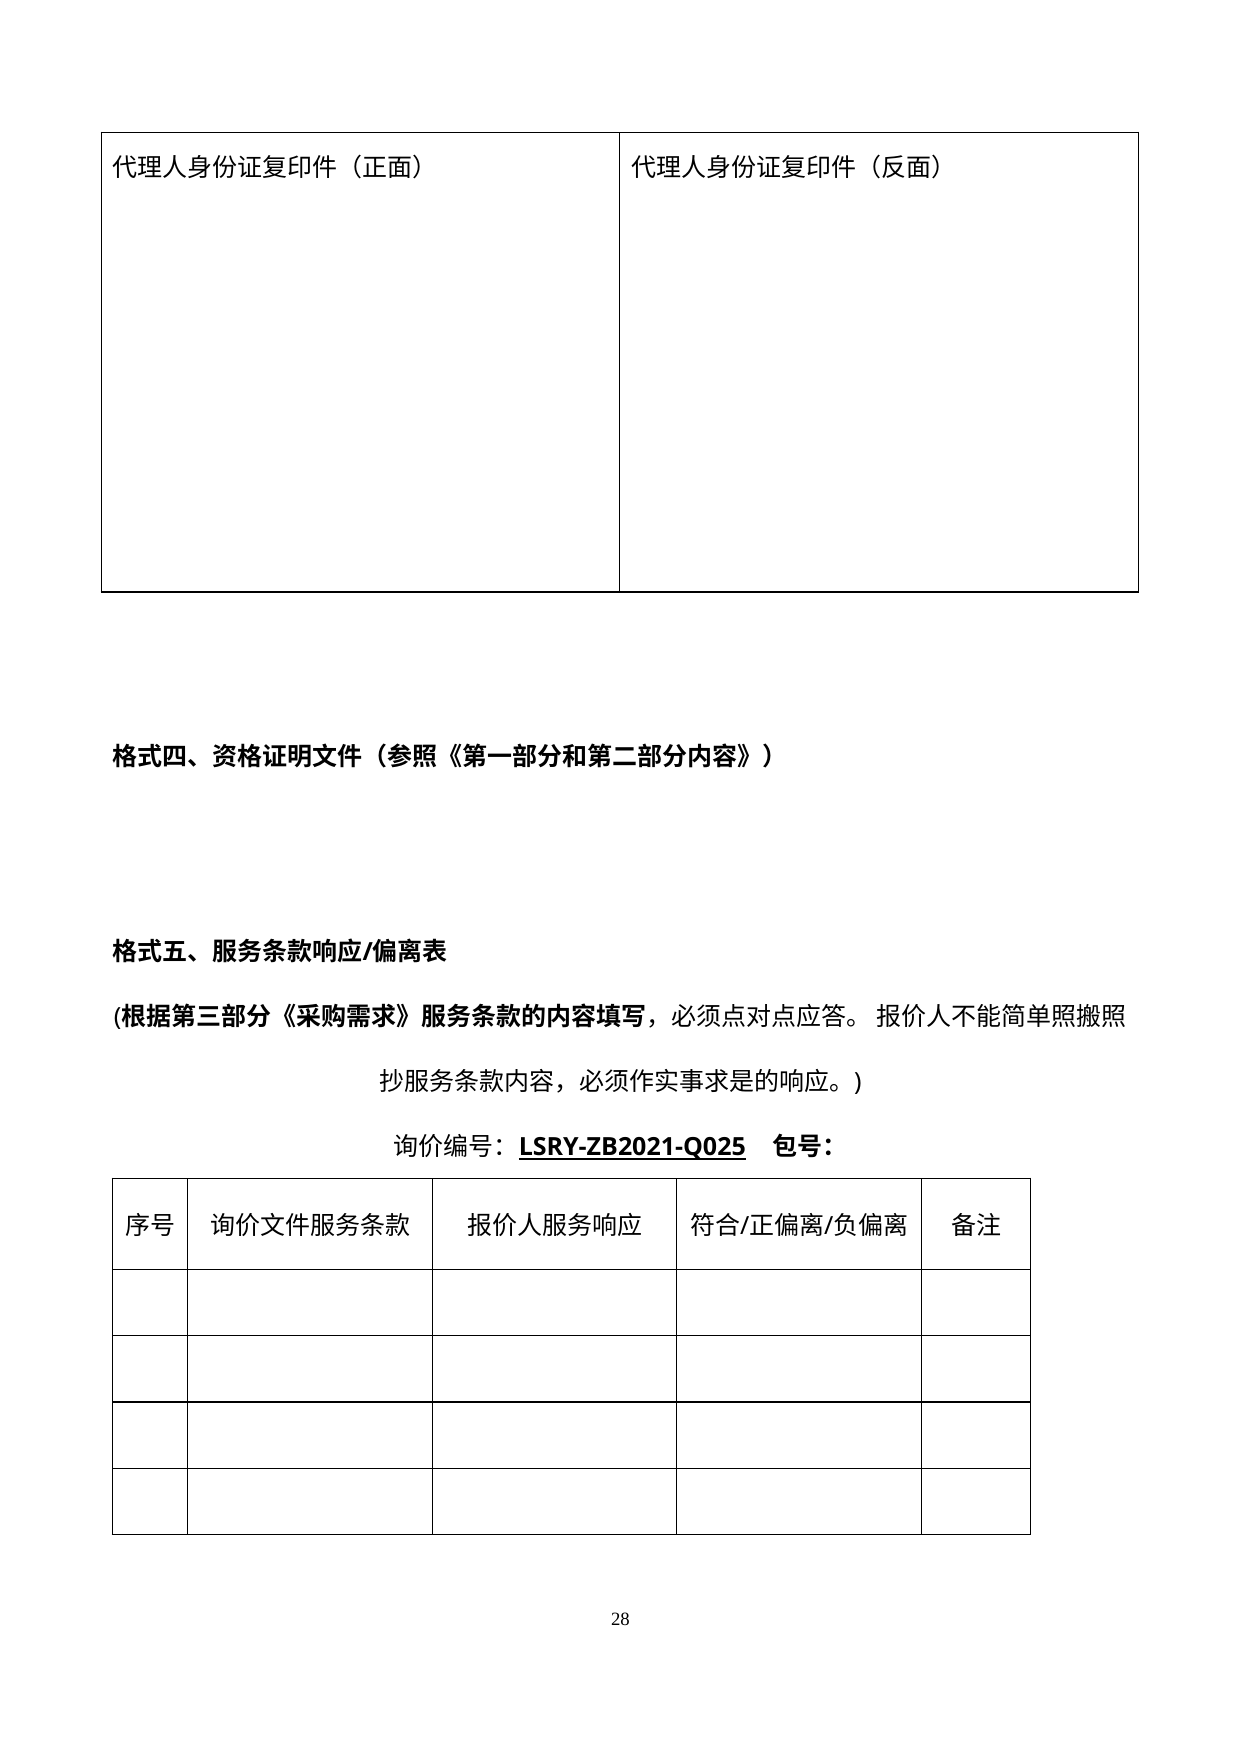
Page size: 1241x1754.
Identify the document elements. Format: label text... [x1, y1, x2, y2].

table_cell [433, 1336, 676, 1401]
table_cell [677, 1270, 921, 1335]
table_header 询价文件服务条款 [188, 1179, 432, 1269]
table_cell [188, 1403, 432, 1467]
table_cell [677, 1336, 921, 1401]
table_cell [922, 1270, 1030, 1335]
table_cell [188, 1270, 432, 1335]
text 询价编号：LSRY-ZB2021-Q025 包号： [112, 1112, 1128, 1177]
table_cell [113, 1270, 187, 1335]
table_cell [677, 1469, 921, 1533]
table_cell [433, 1469, 676, 1533]
text 格式五、服务条款响应/偏离表 [112, 917, 1128, 982]
table_header 备注 [922, 1179, 1030, 1269]
table_cell [113, 1336, 187, 1401]
table_cell [433, 1270, 676, 1335]
table_cell [677, 1403, 921, 1467]
table_header 符合/正偏离/负偏离 [677, 1179, 921, 1269]
table_cell [113, 1403, 187, 1467]
table_cell [433, 1403, 676, 1467]
table_cell [113, 1469, 187, 1533]
table_cell [188, 1336, 432, 1401]
table_cell [188, 1469, 432, 1533]
table_cell [922, 1403, 1030, 1467]
table_cell [922, 1469, 1030, 1533]
table_cell [922, 1336, 1030, 1401]
table_header 序号 [113, 1179, 187, 1269]
text (根据第三部分《采购需求》服务条款的内容填写，必须点对点应答。 报价人不能简单照搬照抄服务条款内容，必须作实事求是的响应。) [112, 982, 1128, 1112]
text 格式四、资格证明文件（参照《第一部分和第二部分内容》） [112, 722, 1164, 787]
table_header 代理人身份证复印件（反面） [620, 133, 1138, 591]
table_header 报价人服务响应 [433, 1179, 676, 1269]
table_header 代理人身份证复印件（正面） [102, 133, 619, 591]
